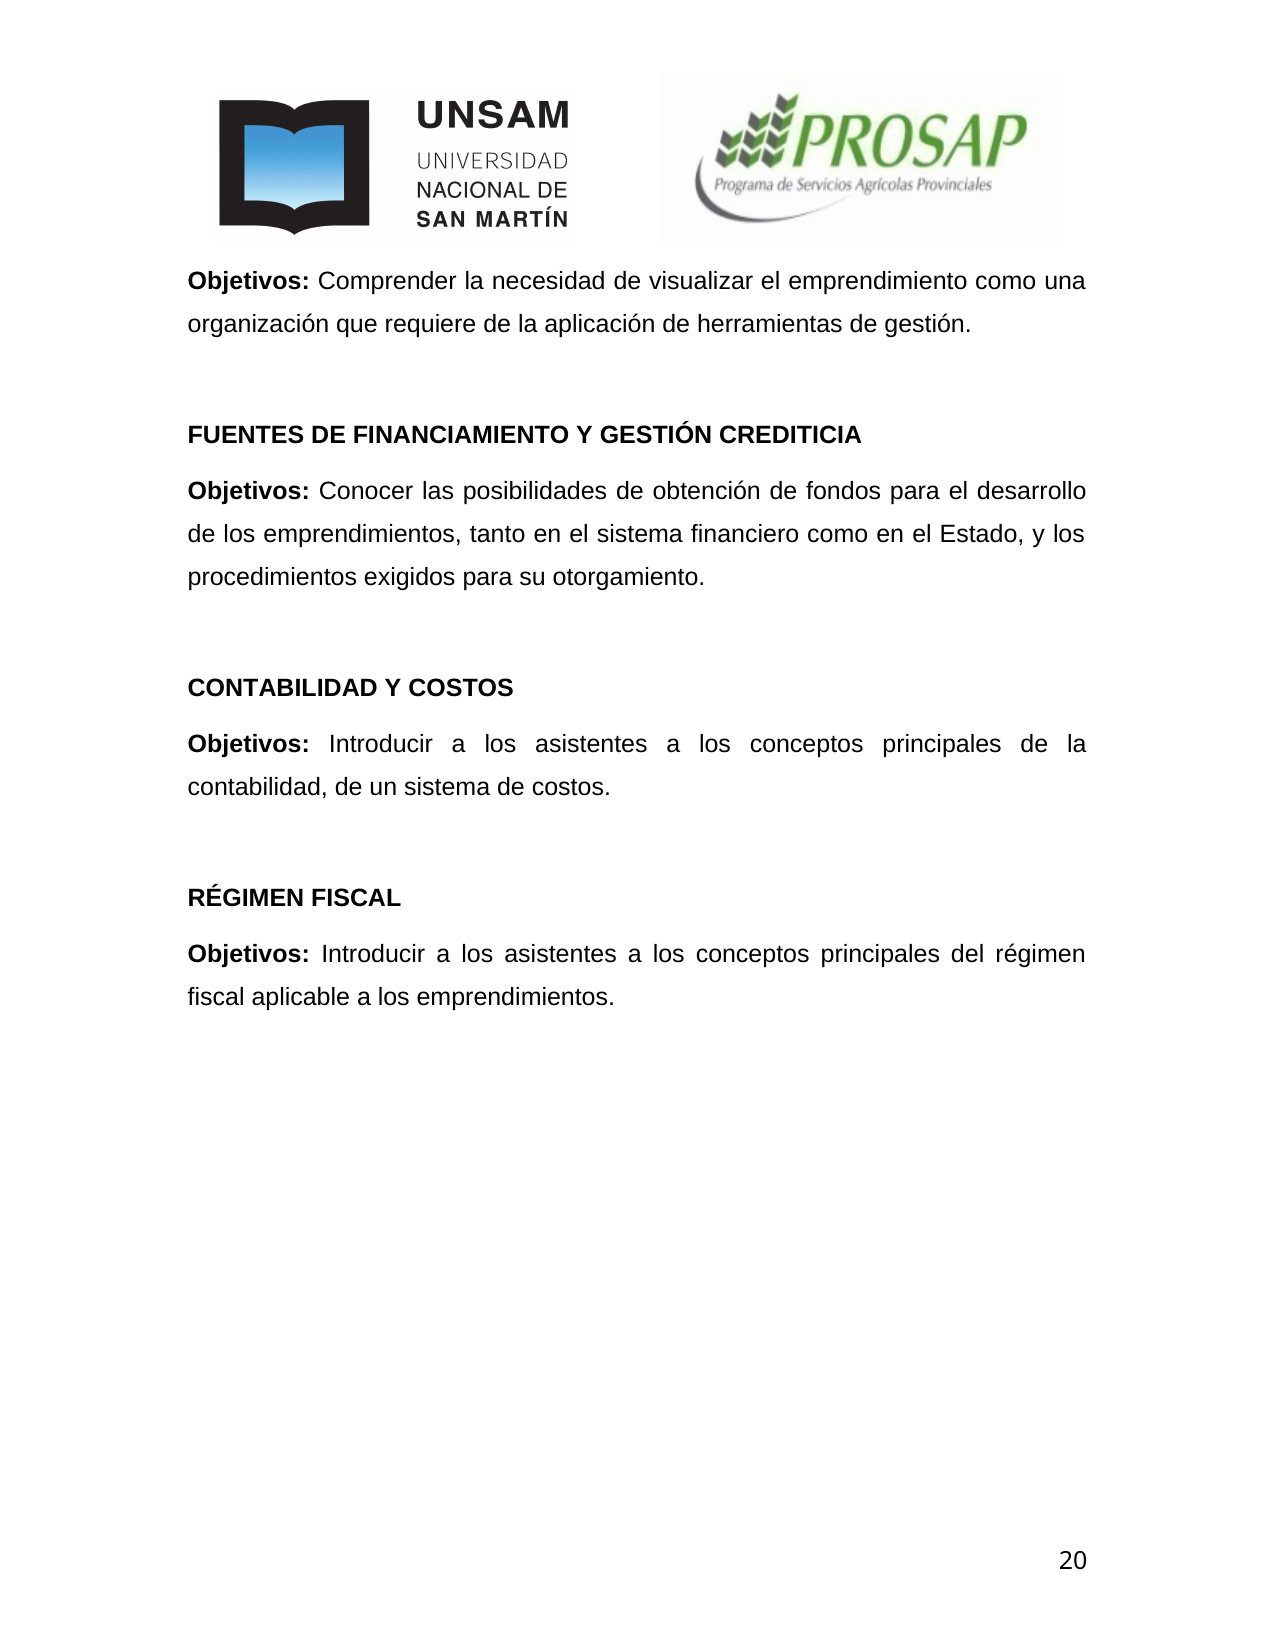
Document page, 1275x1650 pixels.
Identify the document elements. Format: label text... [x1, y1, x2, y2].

text Objetivos: Comprender la necesidad de visualizar el emprendimiento como una organización que requiere de la aplicación de herramientas de gestión. [187, 266, 1087, 338]
picture [660, 73, 1063, 244]
subtitle Objetivos: Conocer las posibilidades de obtención de fondos para el desarrollo de los emprendimientos, tanto en el sistema financiero como en el Estado, y los procedimientos exigidos para su otorgamiento. [187, 476, 1087, 591]
text Objetivos: Introducir a los asistentes a los conceptos principales del régimen fiscal aplicable a los emprendimientos. [187, 939, 1087, 1011]
text Objetivos: Introducir a los asistentes a los conceptos principales de la contabilidad, de un sistema de costos. [187, 729, 1087, 801]
picture [212, 91, 576, 244]
text RÉGIMEN FISCAL [187, 883, 1087, 912]
text FUENTES DE FINANCIAMIENTO Y GESTIÓN CREDITICIA [187, 420, 1087, 449]
text CONTABILIDAD Y COSTOS [187, 673, 1087, 702]
